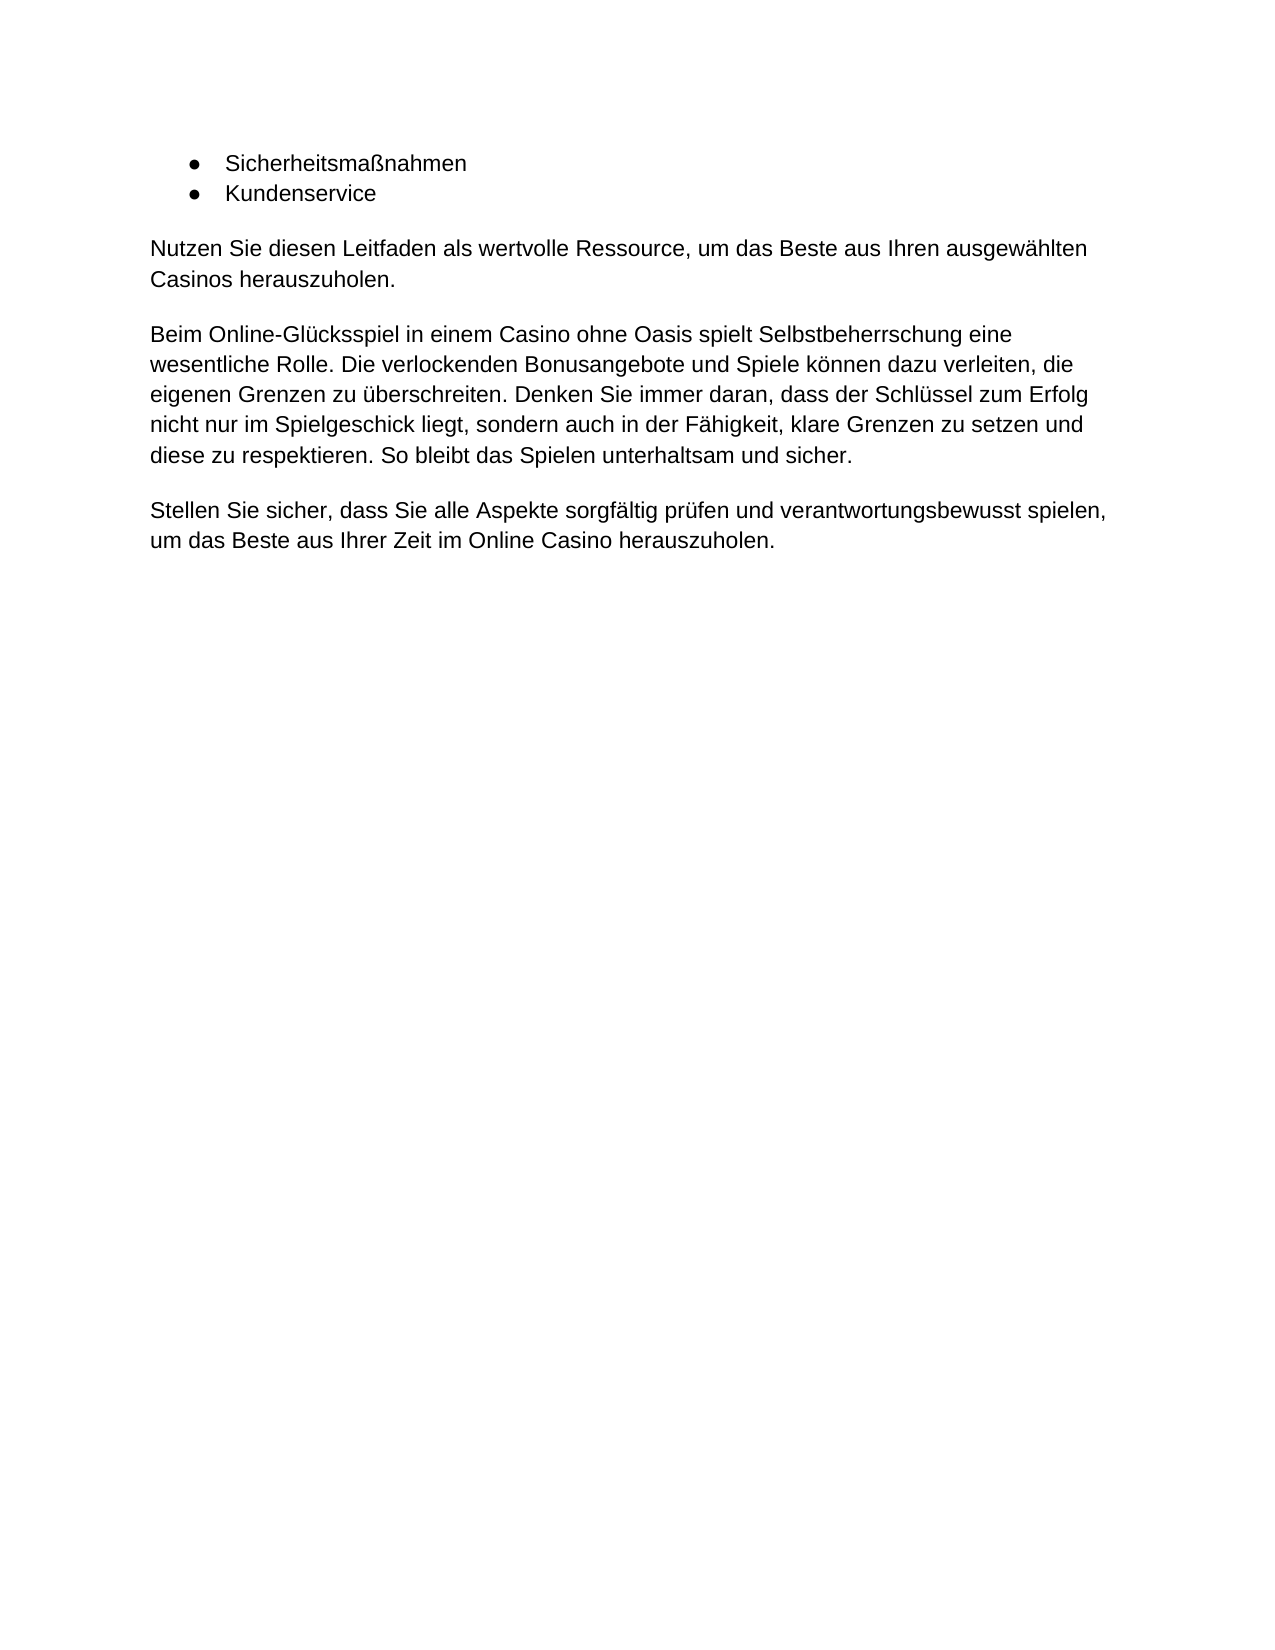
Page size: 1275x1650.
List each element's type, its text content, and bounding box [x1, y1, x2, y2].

text Nutzen Sie diesen Leitfaden als wertvolle Ressource, um das Beste aus Ihren ausgewählten Casinos herauszuholen. [150, 235, 1125, 292]
text Beim Online-Glücksspiel in einem Casino ohne Oasis spielt Selbstbeherrschung eine wesentliche Rolle. Die verlockenden Bonusangebote und Spiele können dazu verleiten, die eigenen Grenzen zu überschreiten. Denken Sie immer daran, dass der Schlüssel zum Erfolg nicht nur im Spielgeschick liegt, sondern auch in der Fähigkeit, klare Grenzen zu setzen und diese zu respektieren. So bleibt das Spielen unterhaltsam und sicher. [150, 321, 1125, 468]
list Sicherheitsmaßnahmen [187, 150, 1125, 176]
list Kundenservice [187, 180, 1125, 207]
text Stellen Sie sicher, dass Sie alle Aspekte sorgfältig prüfen und verantwortungsbewusst spielen, um das Beste aus Ihrer Zeit im Online Casino herauszuholen. [150, 497, 1125, 553]
